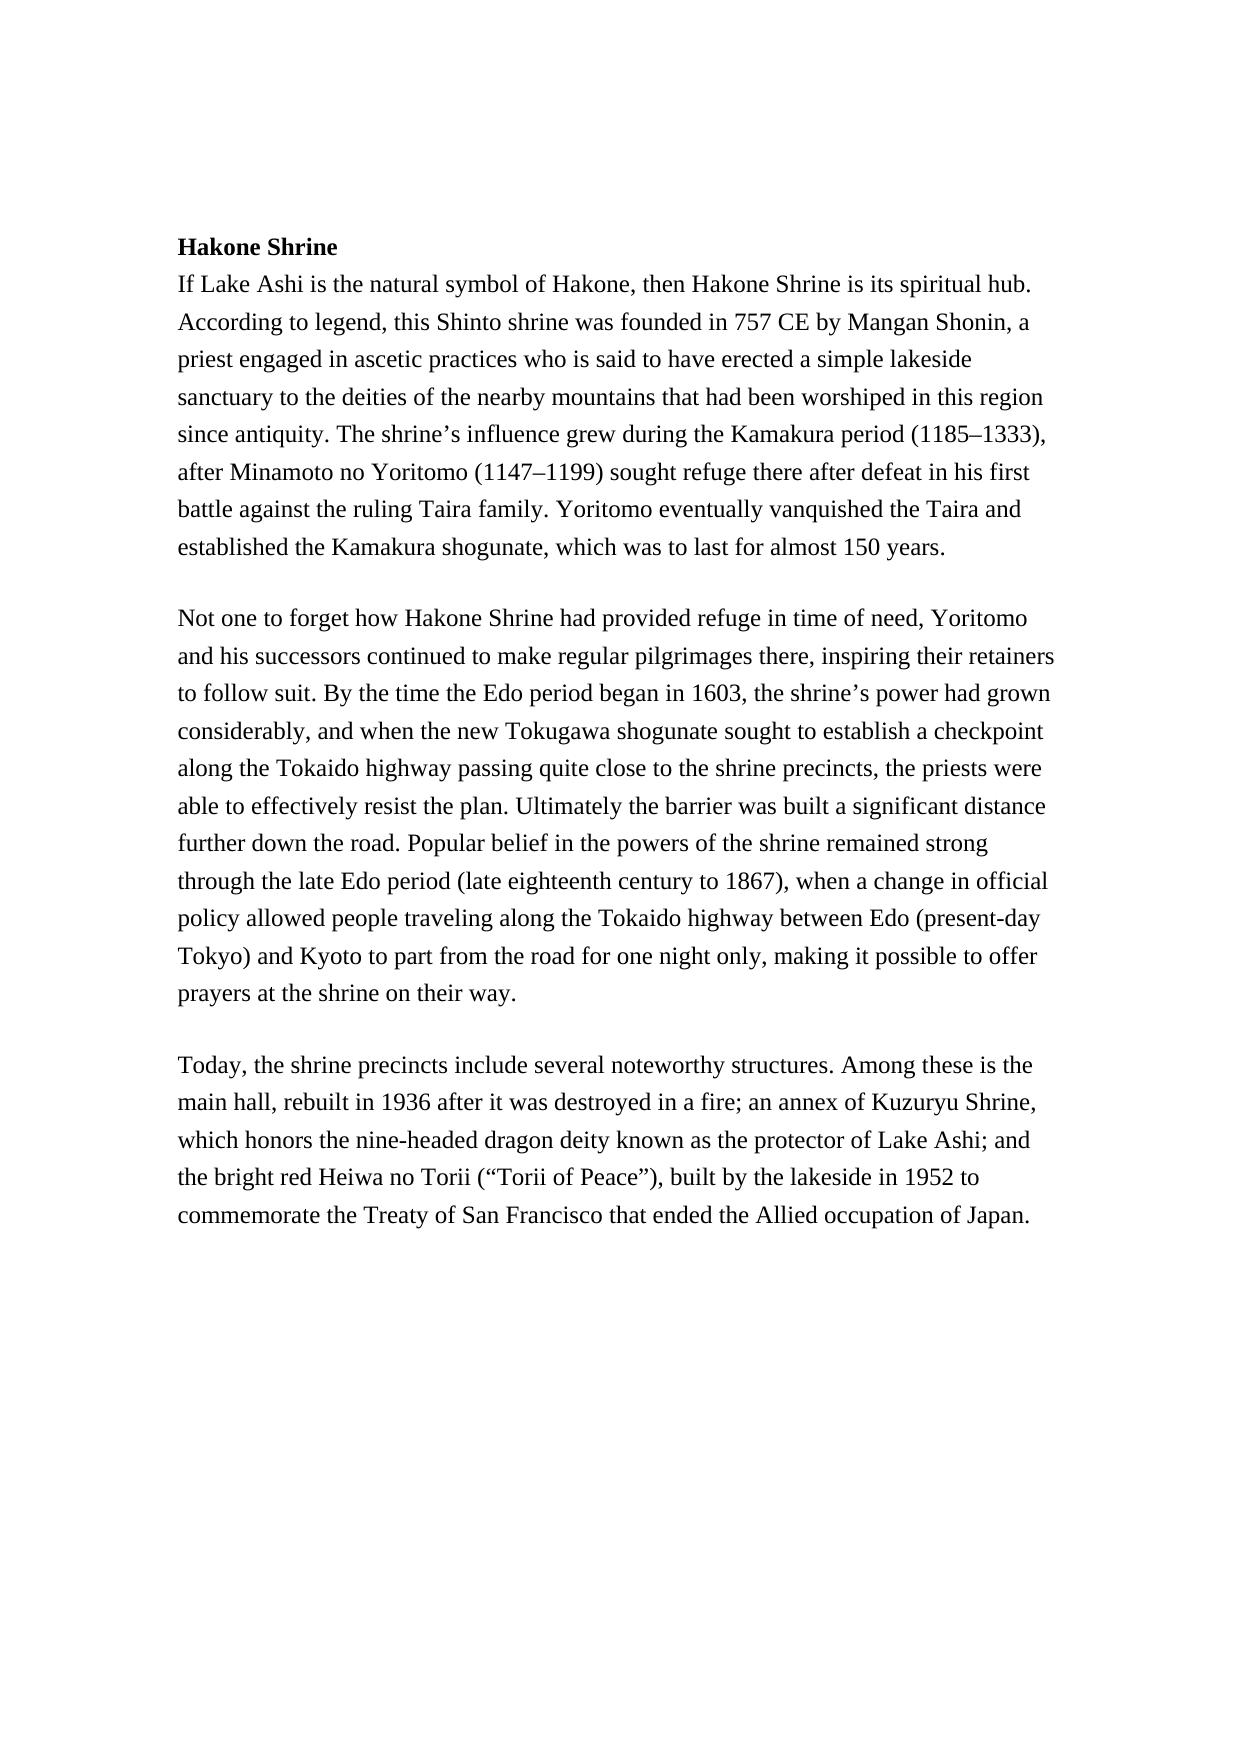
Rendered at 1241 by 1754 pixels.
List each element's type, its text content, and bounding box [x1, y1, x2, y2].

text Today, the shrine precincts include several noteworthy structures. Among these is the main hall, rebuilt in 1936 after it was destroyed in a fire; an annex of Kuzuryu Shrine, which honors the nine-headed dragon deity known as the protector of Lake Ashi; and the bright red Heiwa no Torii (“Torii of Peace”), built by the lakeside in 1952 to commemorate the Treaty of San Francisco that ended the Allied occupation of Japan. [177, 1043, 1063, 1231]
text Not one to forget how Hakone Shrine had provided refuge in time of need, Yoritomo and his successors continued to make regular pilgrimages there, inspiring their retainers to follow suit. By the time the Edo period began in 1603, the shrine’s power had grown considerably, and when the new Tokugawa shogunate sought to establish a checkpoint along the Tokaido highway passing quite close to the shrine precincts, the priests were able to effectively resist the plan. Ultimately the barrier was built a significant distance further down the road. Popular belief in the powers of the shrine remained strong through the late Edo period (late eighteenth century to 1867), when a change in official policy allowed people traveling along the Tokaido highway between Edo (present-day Tokyo) and Kyoto to part from the road for one night only, making it possible to offer prayers at the shrine on their way. [177, 597, 1063, 1009]
text If Lake Ashi is the natural symbol of Hakone, then Hakone Shrine is its spiritual hub. According to legend, this Shinto shrine was founded in 757 CE by Mangan Shonin, a priest engaged in ascetic practices who is said to have erected a simple lakeside sanctuary to the deities of the nearby mountains that had been worshiped in this region since antiquity. The shrine’s influence grew during the Kamakura period (1185–1333), after Minamoto no Yoritomo (1147–1199) sought refuge there after defeat in his first battle against the ruling Taira family. Yoritomo eventually vanquished the Taira and established the Kamakura shogunate, which was to last for almost 150 years. [177, 263, 1063, 563]
text Hakone Shrine [177, 225, 1063, 263]
